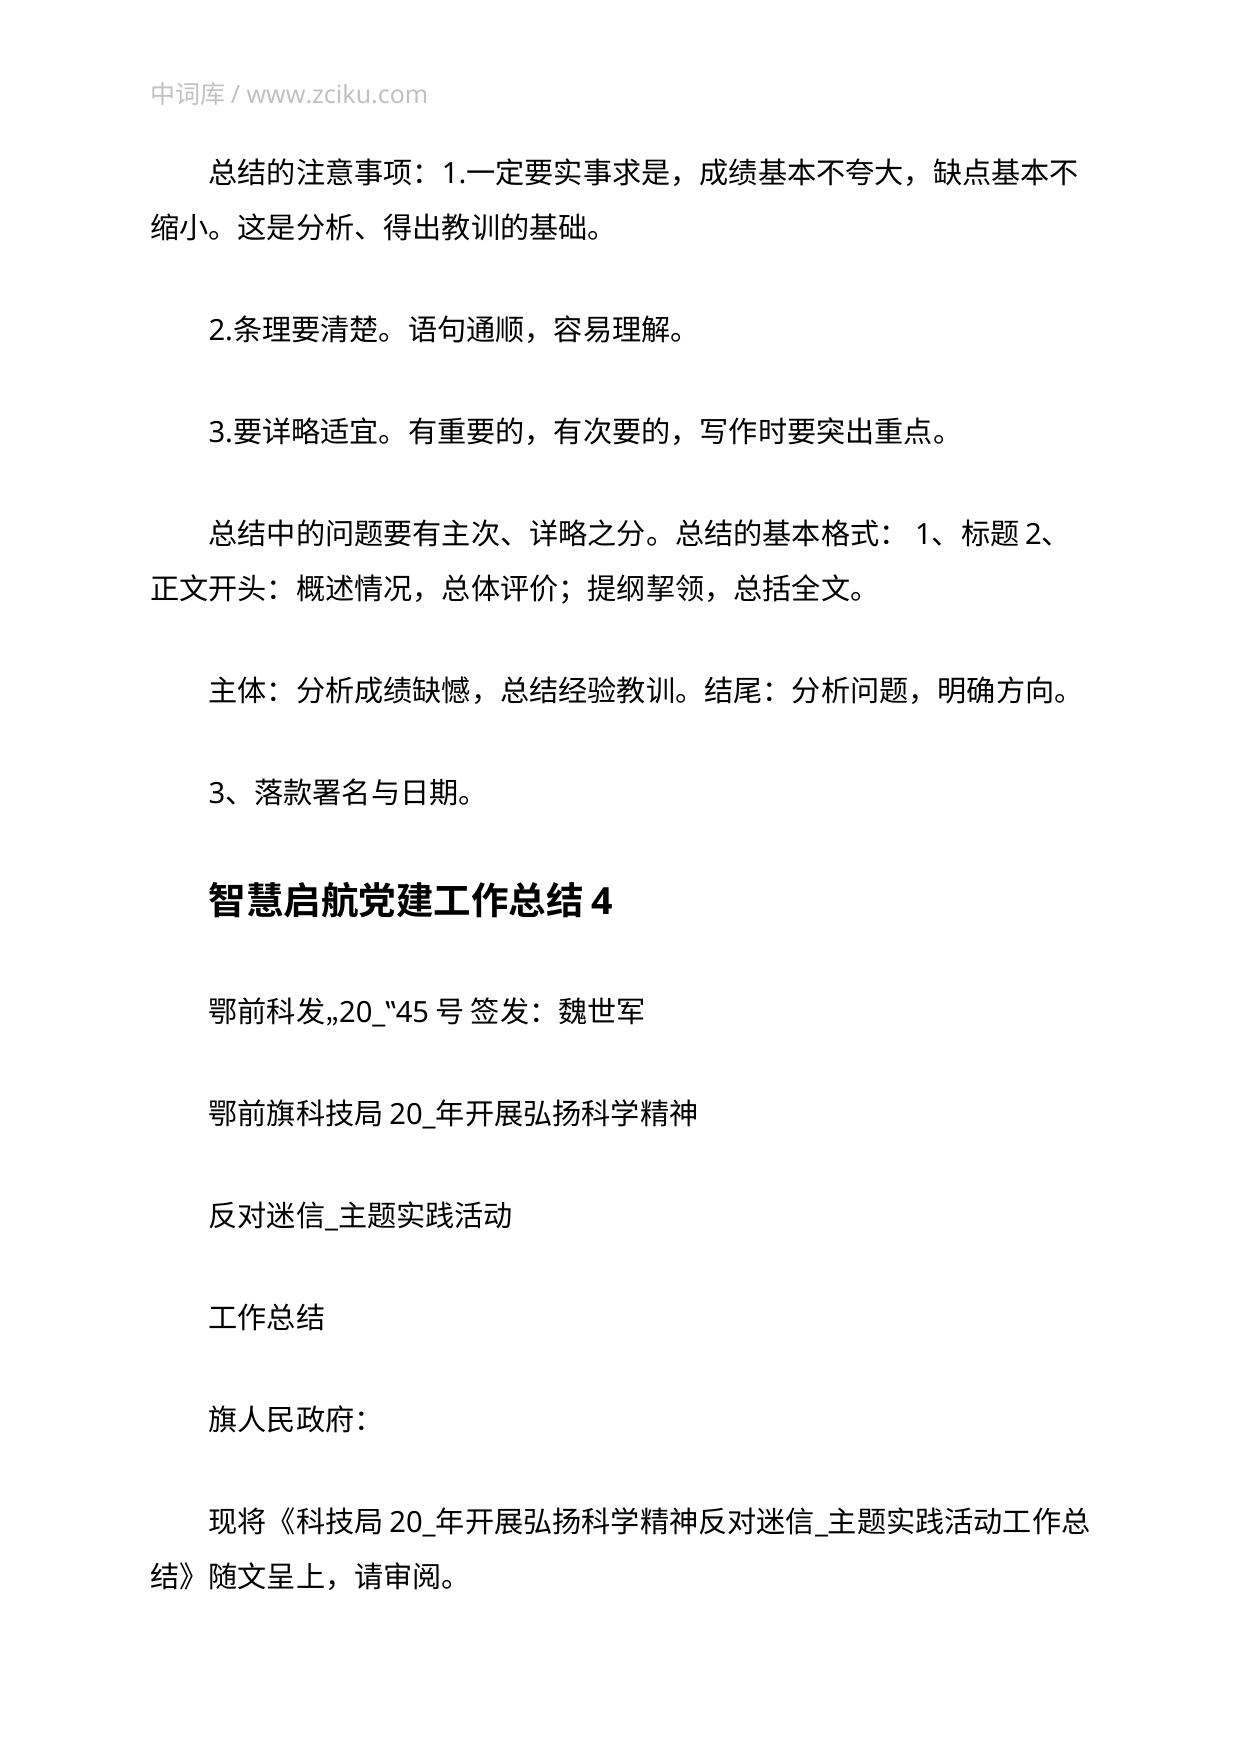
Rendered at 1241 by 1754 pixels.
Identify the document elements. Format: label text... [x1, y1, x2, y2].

text 3.要详略适宜。有重要的，有次要的，写作时要突出重点。 [150, 409, 1090, 451]
text 鄂前旗科技局20_年开展弘扬科学精神 [150, 1091, 1090, 1133]
text 主体：分析成绩缺憾，总结经验教训。结尾：分析问题，明确方向。 [150, 667, 1090, 710]
text 总结的注意事项：1.一定要实事求是，成绩基本不夸大，缺点基本不缩小。这是分析、得出教训的基础。 [150, 150, 1090, 247]
text 总结中的问题要有主次、详略之分。总结的基本格式： 1、标题2、正文开头：概述情况，总体评价；提纲挈领，总括全文。 [150, 511, 1090, 608]
text 3、落款署名与日期。 [150, 769, 1090, 812]
text 鄂前科发„20_‟45号 签发：魏世军 [150, 989, 1090, 1031]
text 旗人民政府： [150, 1397, 1090, 1439]
text 反对迷信_主题实践活动 [150, 1193, 1090, 1235]
text 智慧启航党建工作总结4 [150, 871, 1090, 926]
text 工作总结 [150, 1295, 1090, 1337]
text 现将《科技局20_年开展弘扬科学精神反对迷信_主题实践活动工作总结》随文呈上，请审阅。 [150, 1498, 1090, 1596]
text 2.条理要清楚。语句通顺，容易理解。 [150, 307, 1090, 349]
